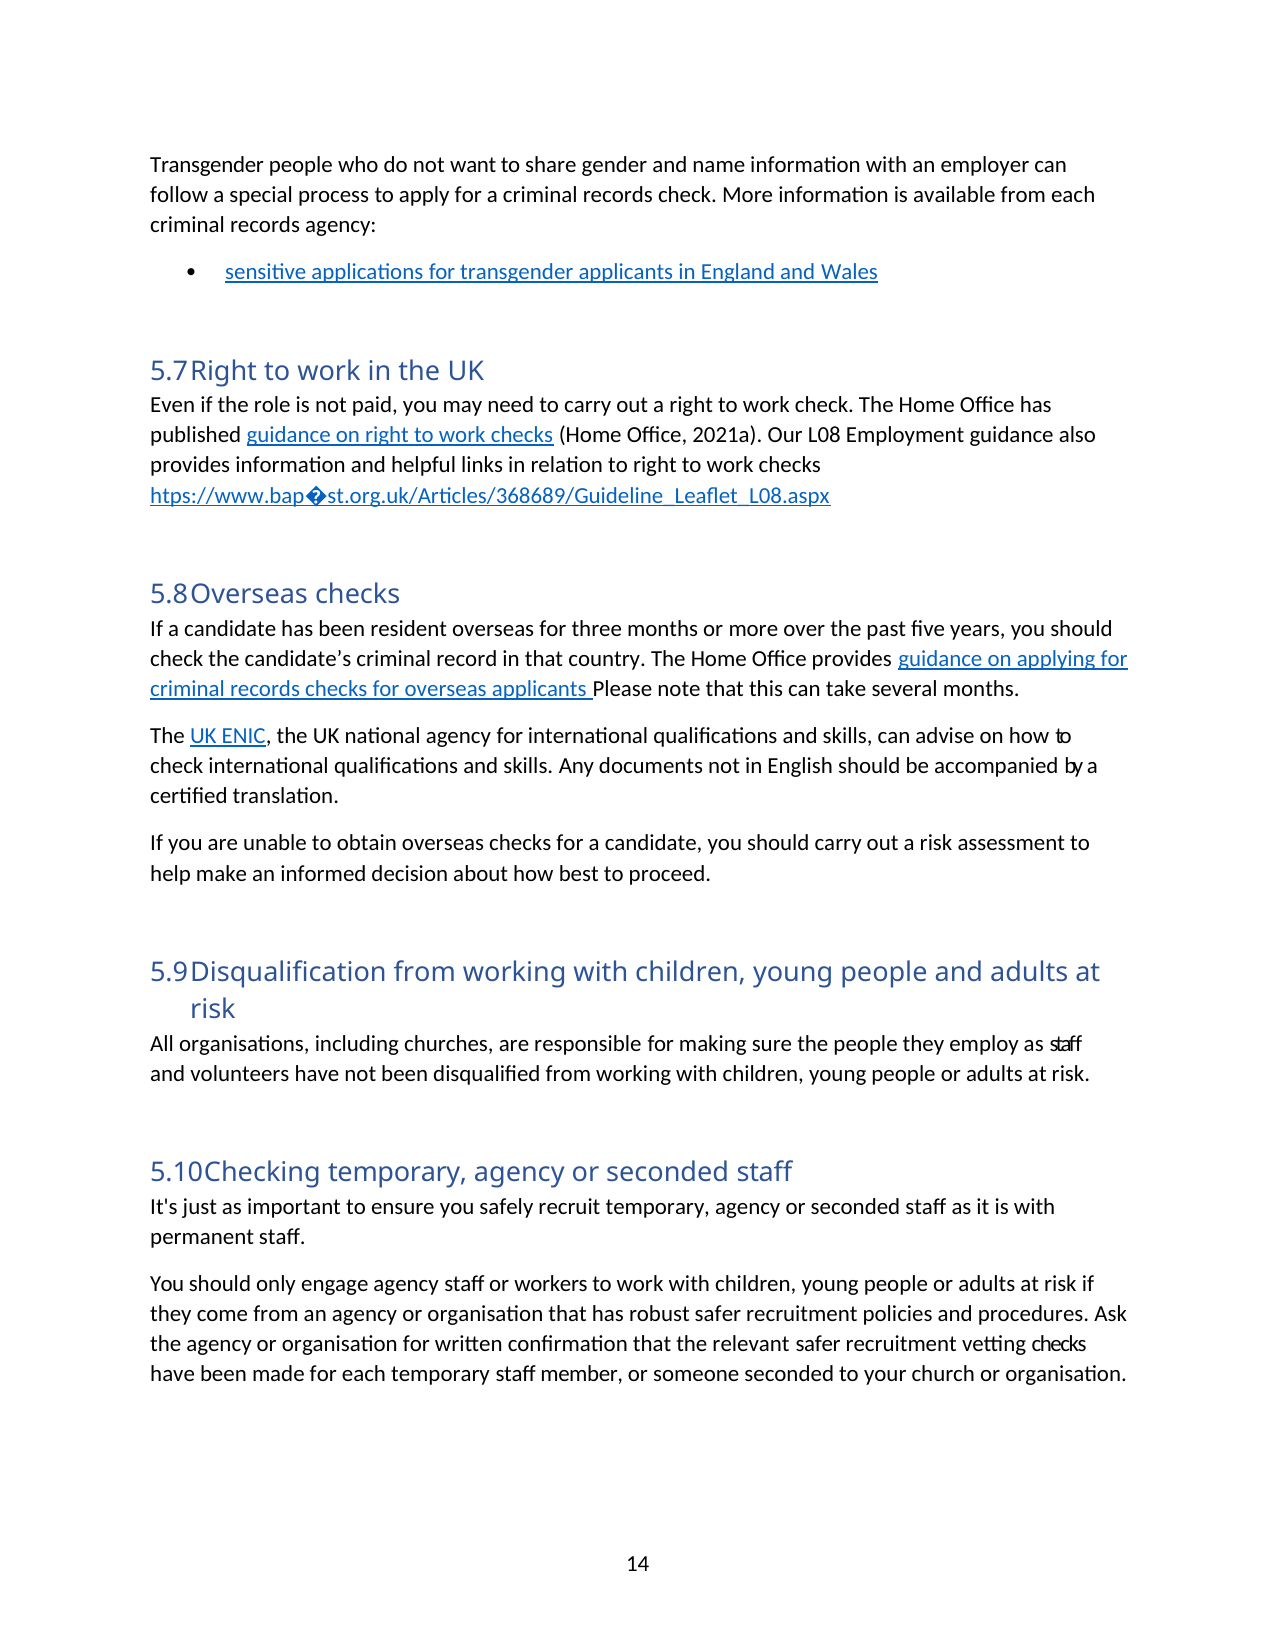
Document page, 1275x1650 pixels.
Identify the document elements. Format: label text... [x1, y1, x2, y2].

text It's just as important to ensure you safely recruit temporary, agency or seconded staﬀ as it is with permanent staﬀ. [150, 1192, 1059, 1250]
text If you are unable to obtain overseas checks for a candidate, you should carry out a risk assessment to help make an informed decision about how best to proceed. [150, 828, 1125, 887]
text Even if the role is not paid, you may need to carry out a right to work check. The Home Oﬃce has published guidance on right to work checks (Home Oﬃce, 2021a). Our L08 Employment guidance also provides information and helpful links in relation to right to work checks htps://www.bap�st.org.uk/Articles/368689/Guideline_Leaﬂet_L08.aspx [150, 390, 1139, 509]
subtitle Overseas checks [150, 575, 1139, 612]
text Transgender people who do not want to share gender and name information with an employer can follow a special process to apply for a criminal records check. More information is available from each criminal records agency: [150, 150, 1125, 238]
text All organisations, including churches, are responsible for making sure the people they employ as staﬀ and volunteers have not been disqualiﬁed from working with children, young people or adults at risk. [150, 1029, 1102, 1087]
list sensitive applications for transgender applicants in England and Wales [187, 257, 1139, 285]
text The UK ENIC, the UK national agency for international qualiﬁcations and skills, can advise on how to check international qualiﬁcations and skills. Any documents not in English should be accompanied by a certiﬁed translation. [150, 721, 1102, 810]
subtitle Right to work in the UK [150, 351, 1139, 388]
text If a candidate has been resident overseas for three months or more over the past ﬁve years, you should check the candidate’s criminal record in that country. The Home Oﬃce provides guidance on applying for criminal records checks for overseas applicants Please note that this can take several months. [150, 614, 1130, 702]
subtitle Disqualiﬁcation from working with children, young people and adults at risk [150, 953, 1139, 1027]
text You should only engage agency staﬀ or workers to work with children, young people or adults at risk if they come from an agency or organisation that has robust safer recruitment policies and procedures. Ask the agency or organisation for written conﬁrmation that the relevant safer recruitment vetting checks have been made for each temporary staﬀ member, or someone seconded to your church or organisation. [150, 1269, 1130, 1387]
subtitle Checking temporary, agency or seconded staﬀ [150, 1153, 1139, 1189]
